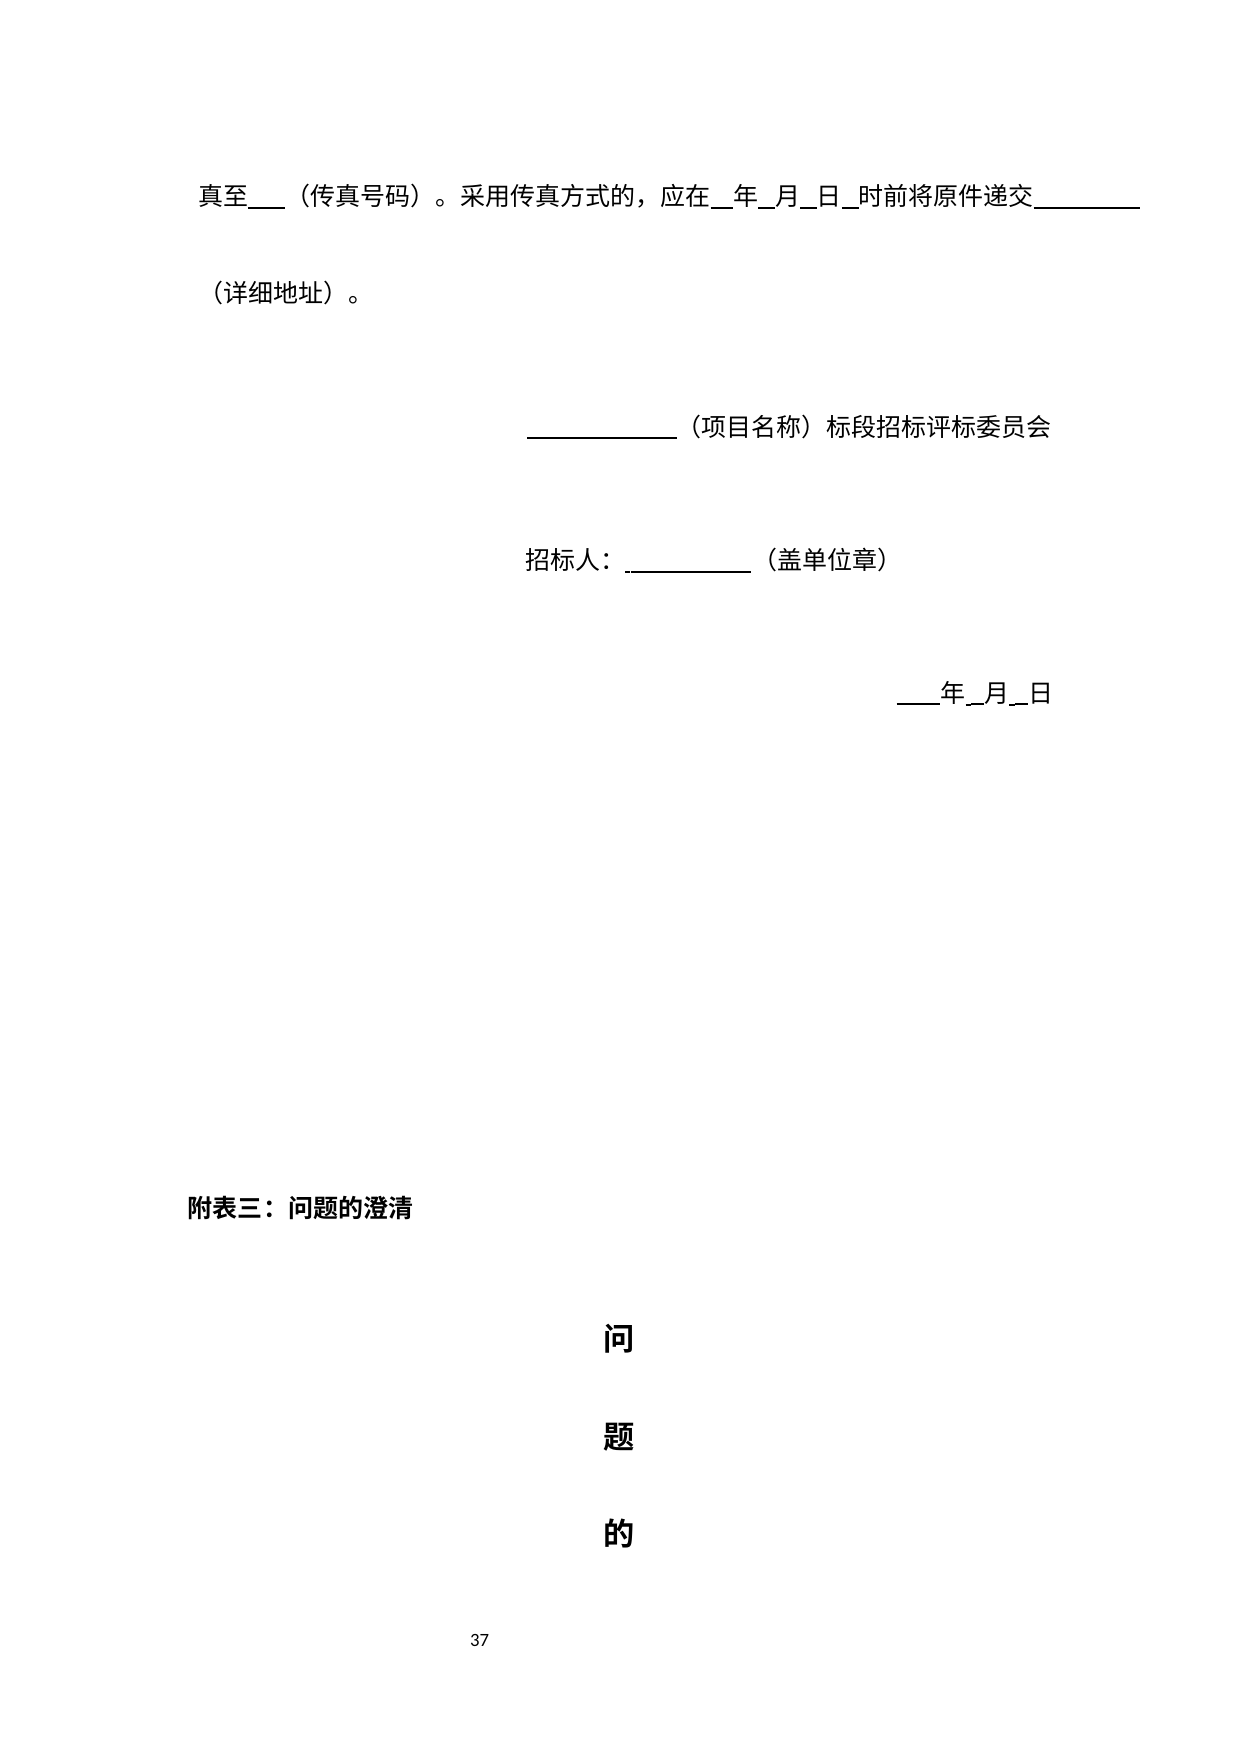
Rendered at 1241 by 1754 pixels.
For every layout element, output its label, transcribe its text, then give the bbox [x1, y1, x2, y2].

text 问题的澄清 [595, 1304, 643, 1564]
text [198, 162, 1047, 324]
text （项目名称）标段招标评标委员会 [527, 390, 1053, 455]
text 年 月 日 [187, 657, 1053, 722]
text 附表三：问题的澄清 [187, 1171, 1040, 1236]
text 招标人： （盖单位章） [187, 523, 1053, 588]
